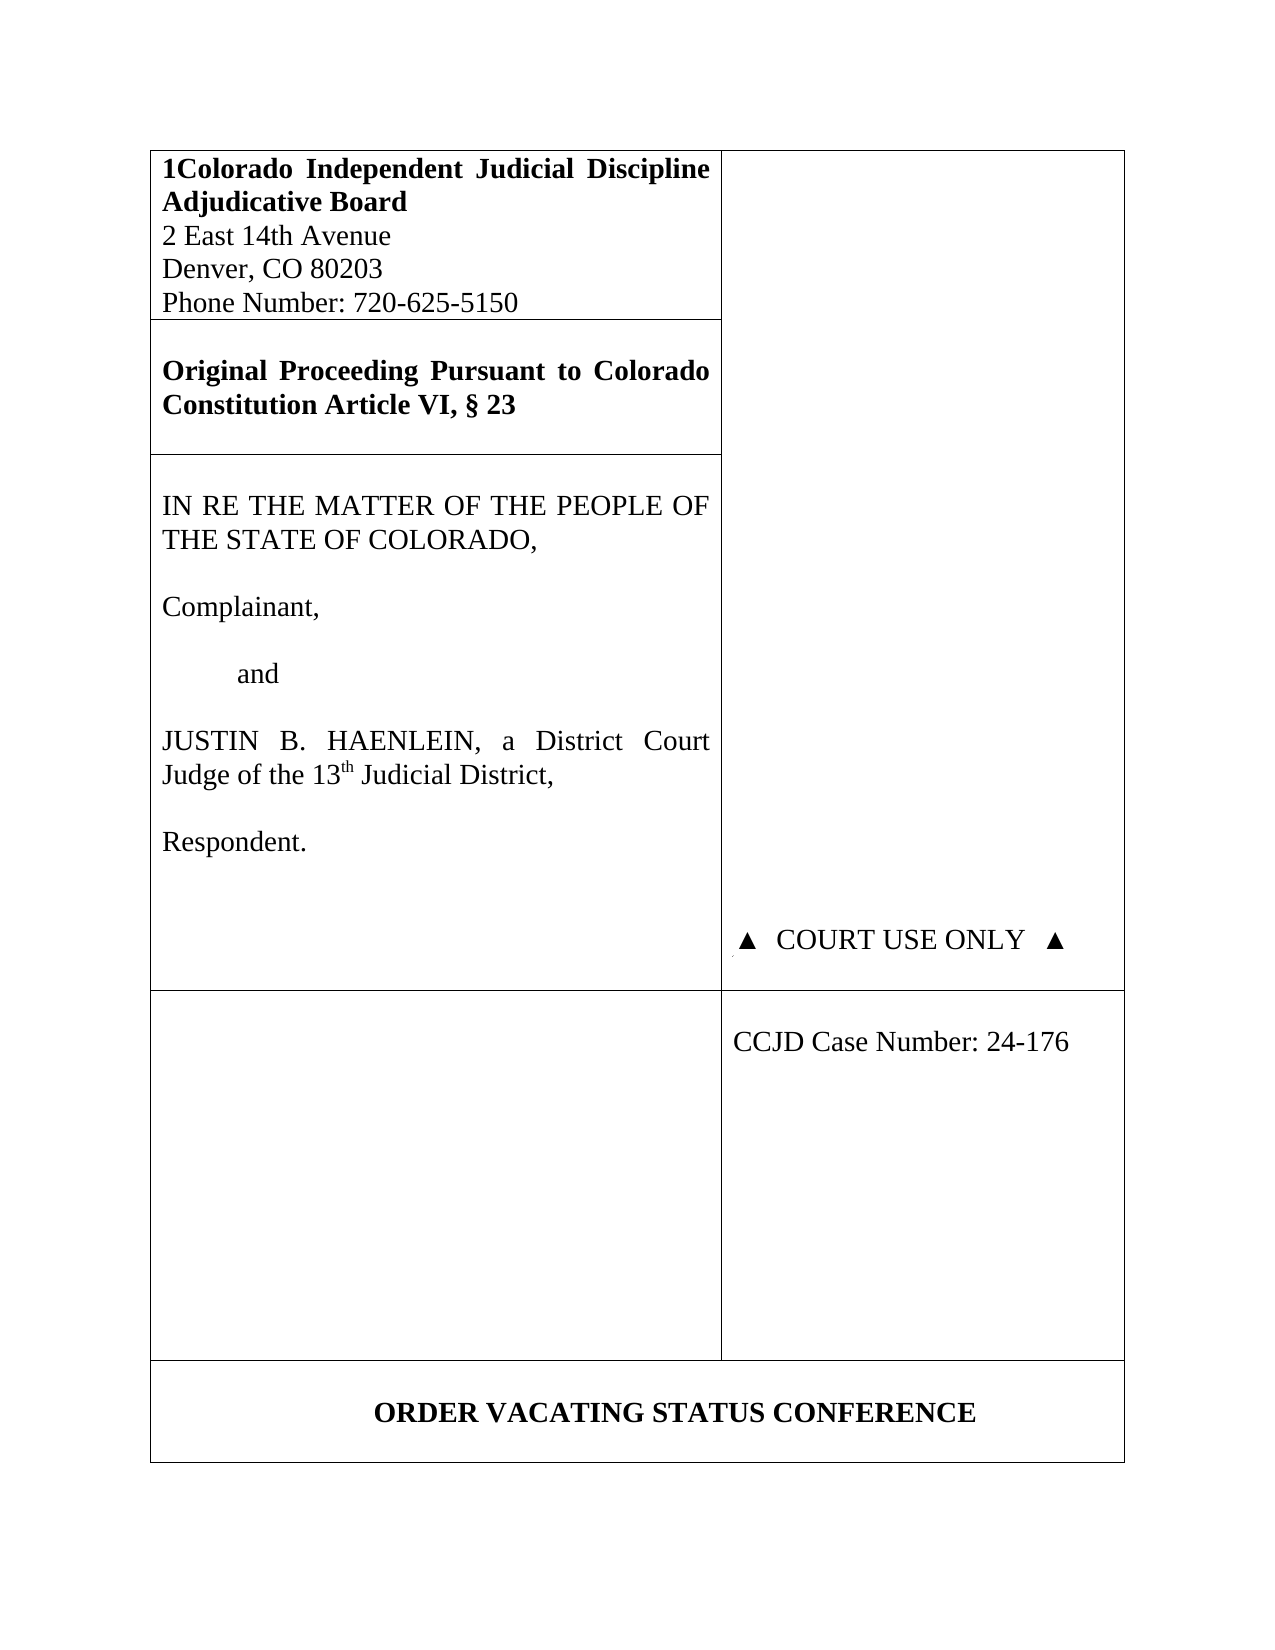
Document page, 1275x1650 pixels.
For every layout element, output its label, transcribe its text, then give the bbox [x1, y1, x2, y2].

table_header ▲ COURT USE ONLY ▲ [722, 151, 1124, 989]
table_cell Original Proceeding Pursuant to Colorado Constitution Article VI, § 23 [151, 320, 721, 454]
table_cell ORDER VACATING STATUS CONFERENCE [151, 1361, 1124, 1462]
table_cell [151, 991, 721, 1360]
table_cell IN RE THE MATTER OF THE PEOPLE OF THE STATE OF COLORADO, Complainant, and JUSTIN B. HAENLEIN, a District Court Judge of the 13th Judicial District, Respondent. [151, 455, 721, 989]
table_cell CCJD Case Number: 24-176 [722, 991, 1124, 1360]
table_header Colorado Independent Judicial Discipline Adjudicative Board 2 East 14th Avenue Denver, CO 80203 Phone Number: 720-625-5150 [151, 151, 721, 319]
